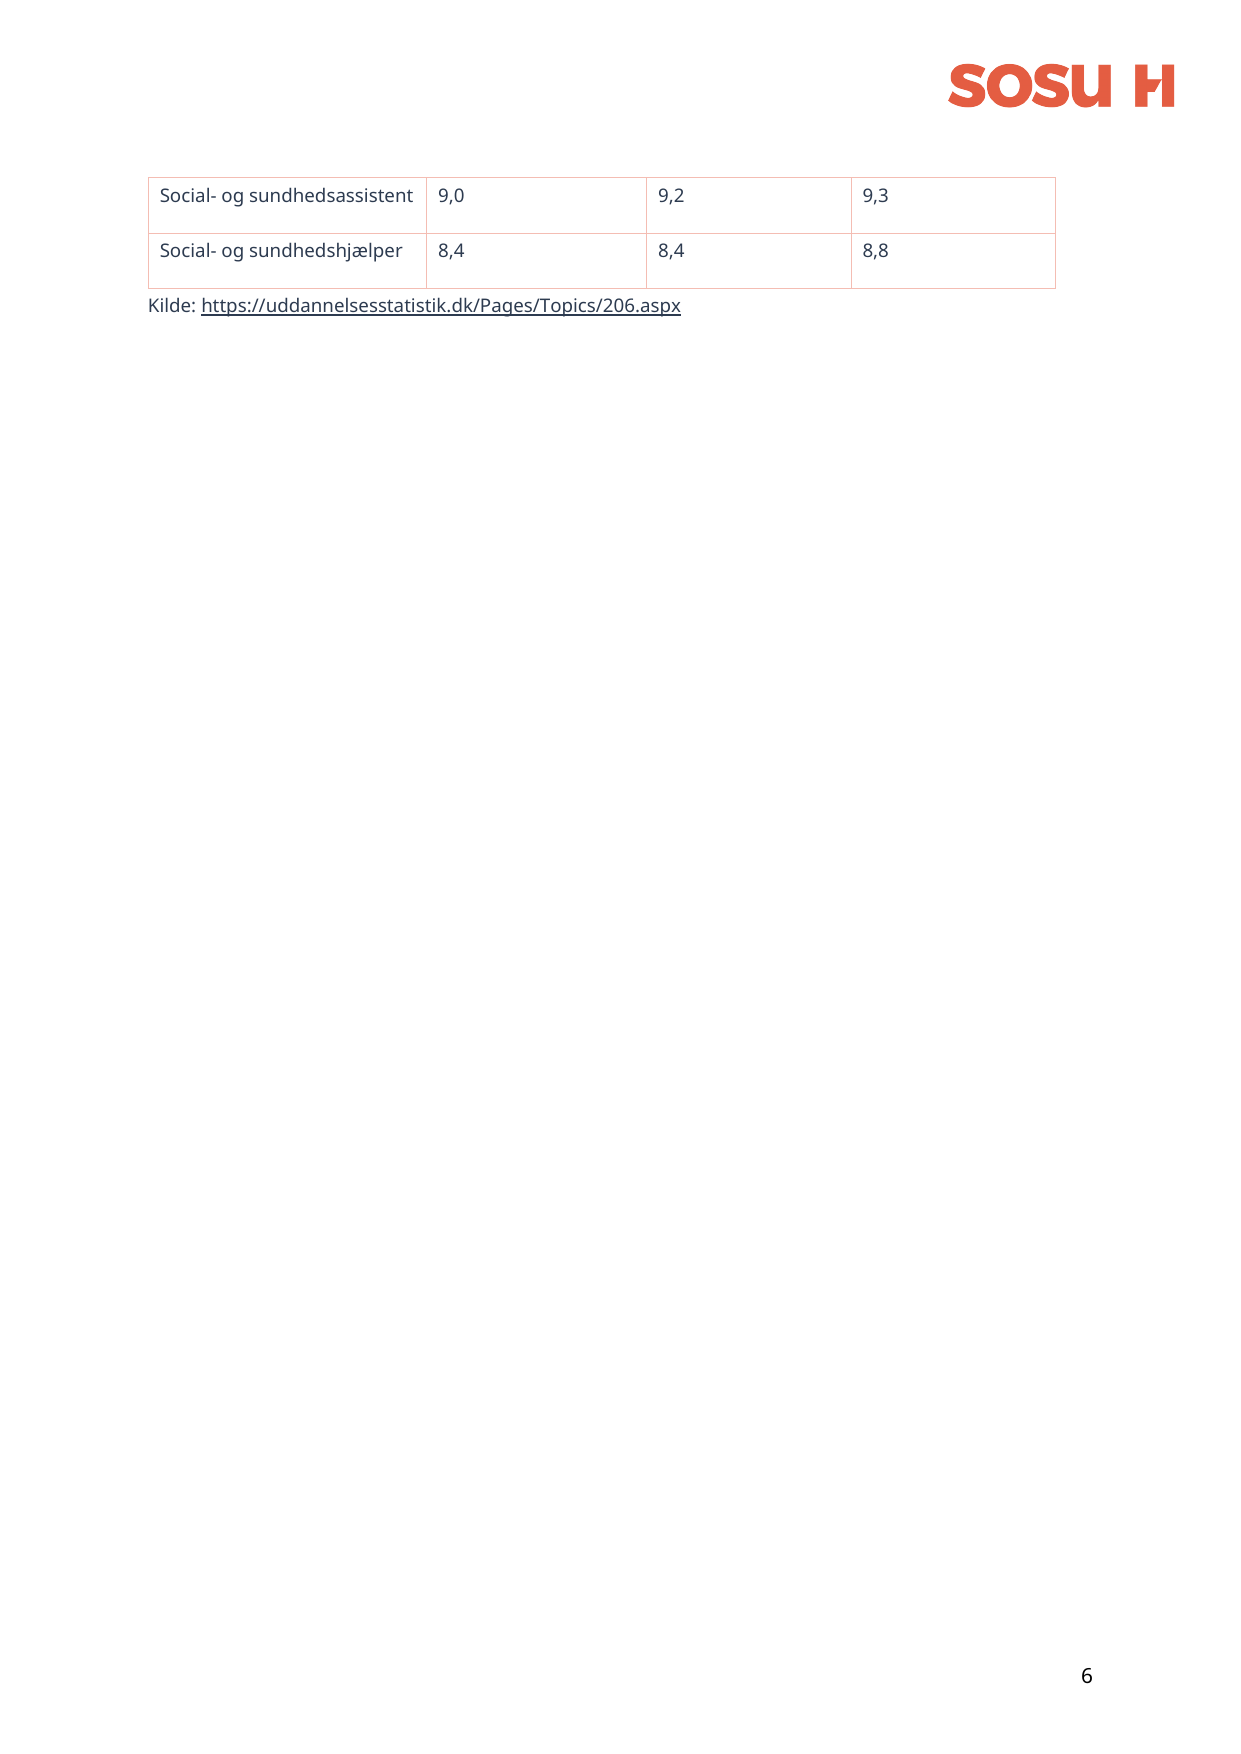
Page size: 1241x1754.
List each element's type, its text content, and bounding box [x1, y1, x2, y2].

table_cell 9,3 [852, 178, 1055, 232]
table_cell Social- og sundhedsassistent [149, 178, 426, 232]
table_cell 9,0 [427, 178, 646, 232]
picture [906, 59, 1177, 114]
table_cell 8,4 [647, 234, 851, 288]
table_cell 9,2 [647, 178, 851, 232]
text Kilde: https://uddannelsesstatistik.dk/Pages/Topics/206.aspx [148, 289, 1092, 318]
table_cell 8,8 [852, 234, 1055, 288]
table_cell 8,4 [427, 234, 646, 288]
table_cell Social- og sundhedshjælper [149, 234, 426, 288]
